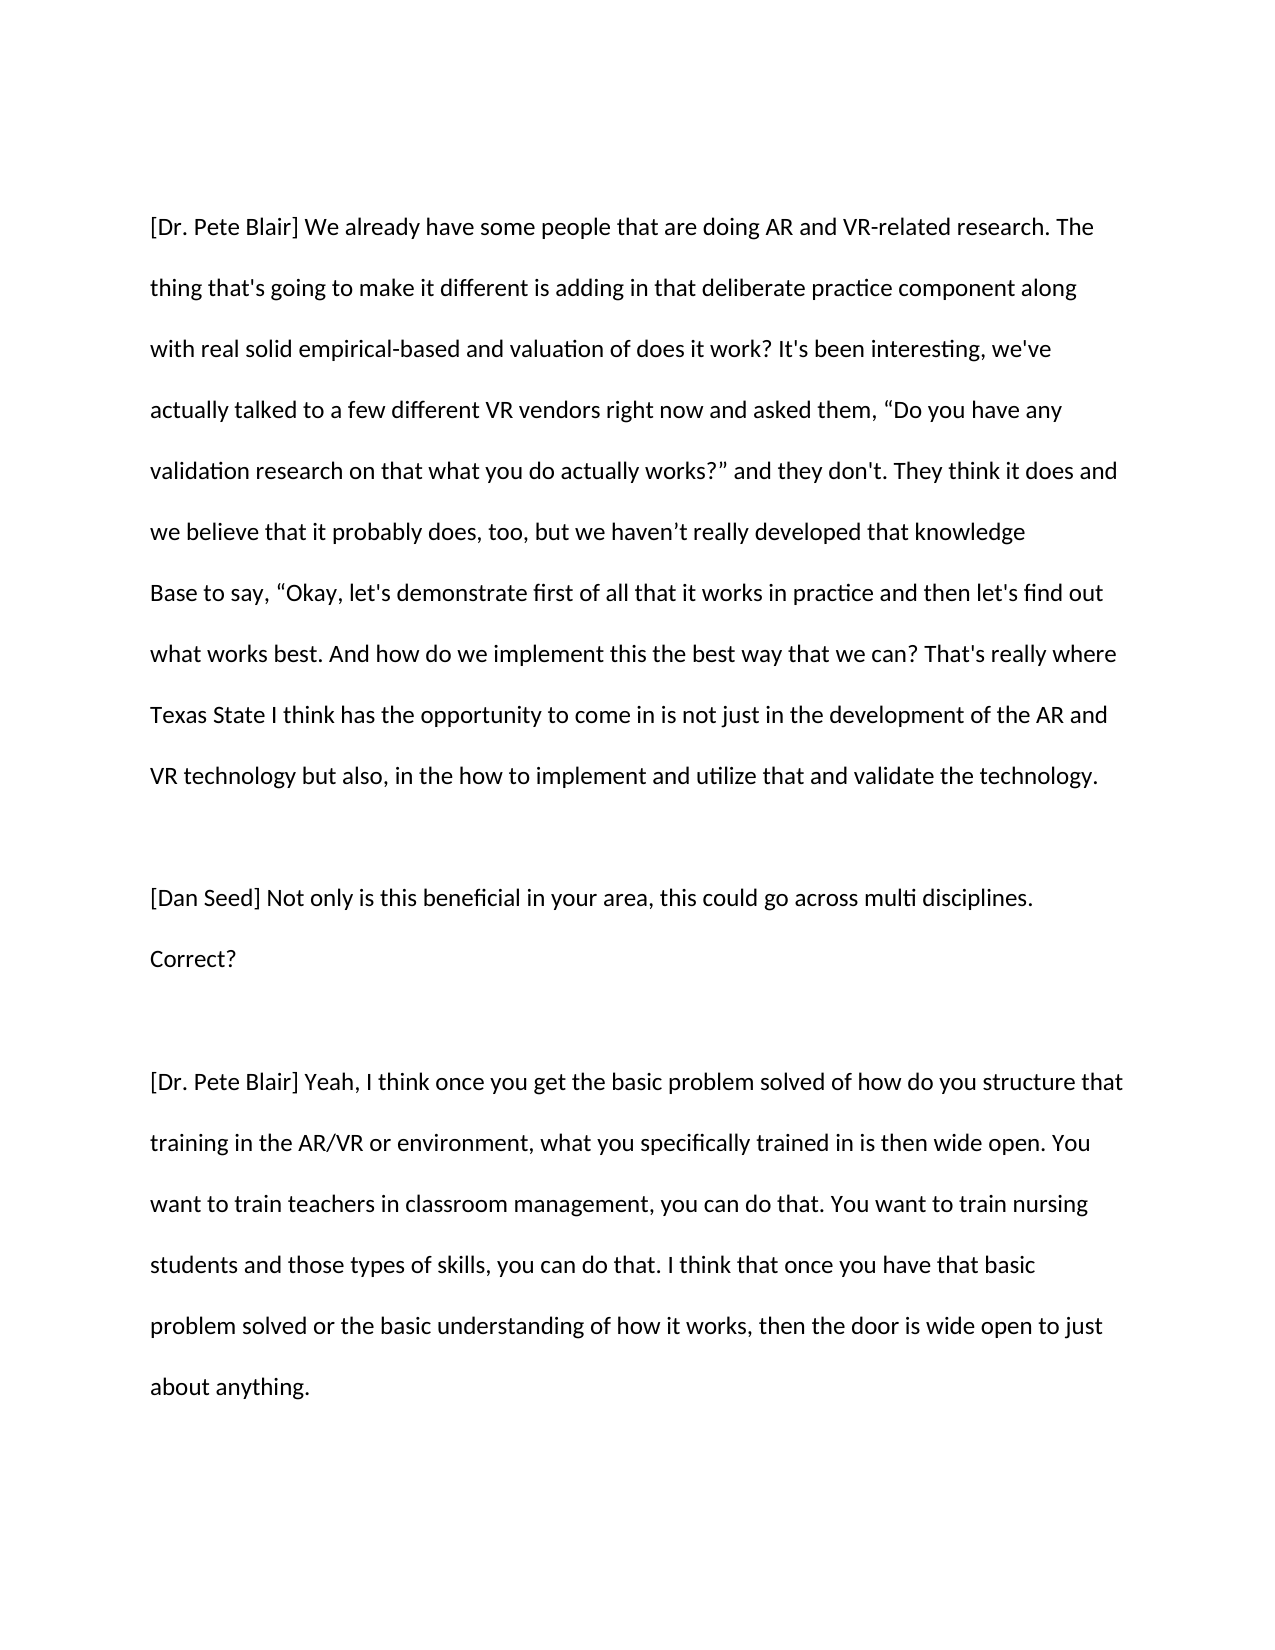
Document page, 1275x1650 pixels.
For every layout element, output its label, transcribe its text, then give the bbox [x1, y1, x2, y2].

text [Dr. Pete Blair] We already have some people that are doing AR and VR-related research. The thing that's going to make it different is adding in that deliberate practice component along with real solid empirical-based and valuation of does it work? It's been interesting, we've actually talked to a few different VR vendors right now and asked them, “Do you have any validation research on that what you do actually works?” and they don't. They think it does and we believe that it probably does, too, but we haven’t really developed that knowledge [150, 211, 1125, 547]
text [Dan Seed] Not only is this beneficial in your area, this could go across multi disciplines. Correct? [150, 882, 1125, 974]
text Base to say, “Okay, let's demonstrate first of all that it works in practice and then let's find out what works best. And how do we implement this the best way that we can? That's really where Texas State I think has the opportunity to come in is not just in the development of the AR and VR technology but also, in the how to implement and utilize that and validate the technology. [150, 577, 1125, 791]
text [Dr. Pete Blair] Yeah, I think once you get the basic problem solved of how do you structure that training in the AR/VR or environment, what you specifically trained in is then wide open. You want to train teachers in classroom management, you can do that. You want to train nursing students and those types of skills, you can do that. I think that once you have that basic problem solved or the basic understanding of how it works, then the door is wide open to just about anything. [150, 1066, 1125, 1401]
